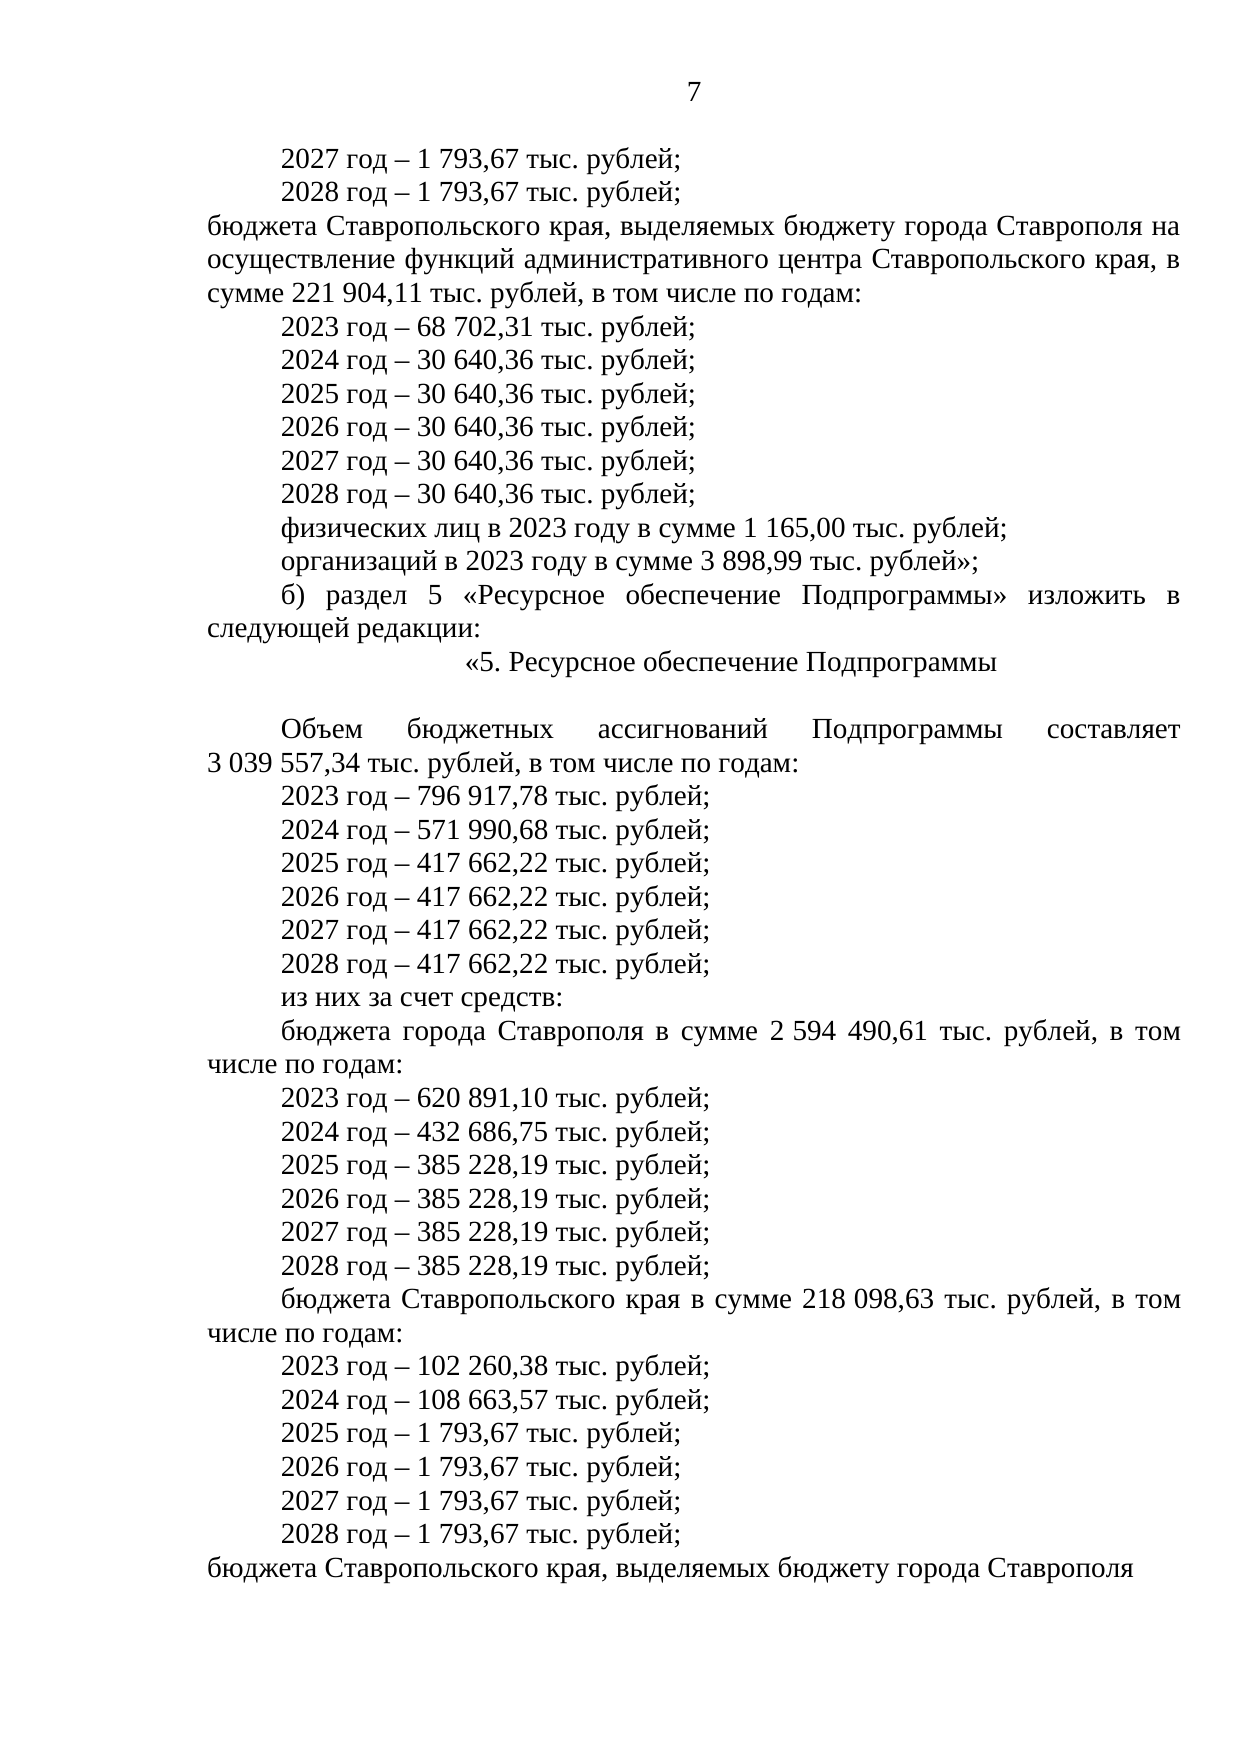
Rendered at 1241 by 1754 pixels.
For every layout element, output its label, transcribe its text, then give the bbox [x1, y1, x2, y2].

text 2024 год – 108 663,57 тыс. рублей; [207, 1382, 1181, 1416]
text 2026 год – 30 640,36 тыс. рублей; [207, 409, 1181, 443]
text 2028 год – 1 793,67 тыс. рублей; [207, 174, 1181, 208]
text 2028 год – 1 793,67 тыс. рублей; [207, 1516, 1181, 1550]
text 2028 год – 417 662,22 тыс. рублей; [207, 946, 1181, 979]
text 2028 год – 30 640,36 тыс. рублей; [207, 476, 1181, 510]
text бюджета Ставропольского края, выделяемых бюджету города Ставрополя на осуществление функций административного центра Ставропольского края, в сумме 221 904,11 тыс. рублей, в том числе по годам: [207, 208, 1181, 309]
text 2025 год – 30 640,36 тыс. рублей; [207, 376, 1181, 409]
text 2028 год – 385 228,19 тыс. рублей; [207, 1248, 1181, 1281]
text 2023 год – 620 891,10 тыс. рублей; [207, 1080, 1181, 1114]
text 2025 год – 1 793,67 тыс. рублей; [207, 1416, 1181, 1449]
text бюджета Ставропольского края в сумме 218 098,63 тыс. рублей, в том числе по годам: [207, 1281, 1181, 1348]
text 2025 год – 417 662,22 тыс. рублей; [207, 845, 1181, 879]
text из них за счет средств: [207, 979, 1181, 1013]
text б) раздел 5 «Ресурсное обеспечение Подпрограммы» изложить в следующей редакции: [207, 577, 1181, 644]
text 2023 год – 68 702,31 тыс. рублей; [207, 309, 1181, 342]
text 2027 год – 1 793,67 тыс. рублей; [207, 1483, 1181, 1516]
text 2027 год – 30 640,36 тыс. рублей; [207, 443, 1181, 476]
text 2023 год – 102 260,38 тыс. рублей; [207, 1348, 1181, 1382]
text 2024 год – 571 990,68 тыс. рублей; [207, 812, 1181, 845]
text 2027 год – 417 662,22 тыс. рублей; [207, 912, 1181, 946]
text физических лиц в 2023 году в сумме 1 165,00 тыс. рублей; [207, 510, 1181, 543]
text 2024 год – 30 640,36 тыс. рублей; [207, 342, 1181, 376]
text Объем бюджетных ассигнований Подпрограммы составляет 3 039 557,34 тыс. рублей, в том числе по годам: [207, 711, 1181, 778]
text организаций в 2023 году в сумме 3 898,99 тыс. рублей»; [207, 543, 1181, 577]
text бюджета Ставропольского края, выделяемых бюджету города Ставрополя [207, 1550, 1181, 1583]
text 2026 год – 417 662,22 тыс. рублей; [207, 879, 1181, 912]
text 2025 год – 385 228,19 тыс. рублей; [207, 1147, 1181, 1181]
text «5. Ресурсное обеспечение Подпрограммы [207, 644, 1181, 678]
text 2024 год – 432 686,75 тыс. рублей; [207, 1114, 1181, 1147]
text 2026 год – 385 228,19 тыс. рублей; [207, 1181, 1181, 1214]
text 2027 год – 1 793,67 тыс. рублей; [207, 141, 1181, 174]
text 2027 год – 385 228,19 тыс. рублей; [207, 1214, 1181, 1248]
text 2023 год – 796 917,78 тыс. рублей; [207, 778, 1181, 812]
text бюджета города Ставрополя в сумме 2 594 490,61 тыс. рублей, в том числе по годам: [207, 1013, 1181, 1080]
text 2026 год – 1 793,67 тыс. рублей; [207, 1449, 1181, 1483]
